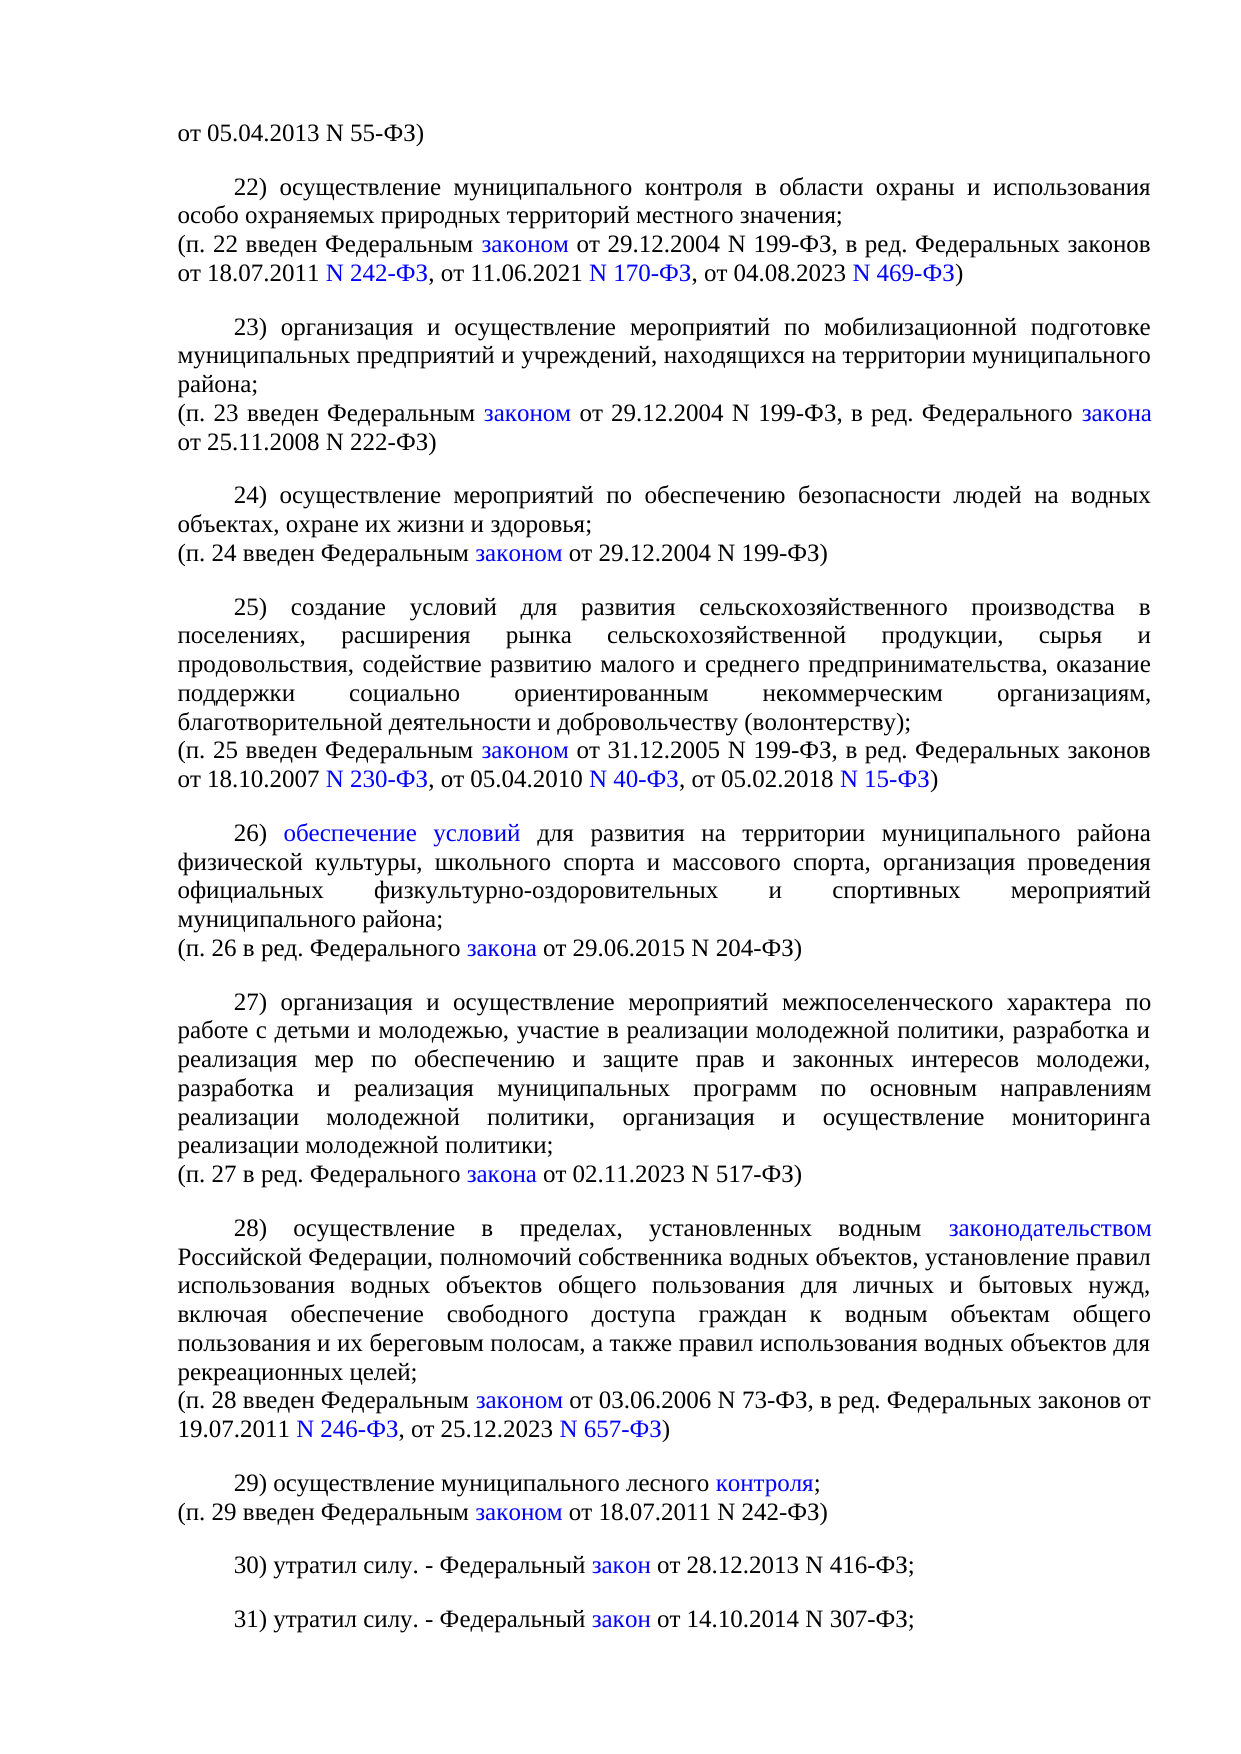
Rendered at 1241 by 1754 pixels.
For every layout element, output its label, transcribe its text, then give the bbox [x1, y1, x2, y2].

text (п. 23 введен Федеральным законом от 29.12.2004 N 199-ФЗ, в ред. Федерального закона от 25.11.2008 N 222-ФЗ) [177, 398, 1152, 456]
text 23) организация и осуществление мероприятий по мобилизационной подготовке муниципальных предприятий и учреждений, находящихся на территории муниципального района; [177, 312, 1152, 398]
text 31) утратил силу. - Федеральный закон от 14.10.2014 N 307-ФЗ; [177, 1604, 1152, 1633]
text 27) организация и осуществление мероприятий межпоселенческого характера по работе с детьми и молодежью, участие в реализации молодежной политики, разработка и реализация мер по обеспечению и защите прав и законных интересов молодежи, разработка и реализация муниципальных программ по основным направлениям реализации молодежной политики, организация и осуществление мониторинга реализации молодежной политики; [177, 987, 1152, 1159]
text 22) осуществление муниципального контроля в области охраны и использования особо охраняемых природных территорий местного значения; [177, 172, 1152, 229]
text 28) осуществление в пределах, установленных водным законодательством Российской Федерации, полномочий собственника водных объектов, установление правил использования водных объектов общего пользования для личных и бытовых нужд, включая обеспечение свободного доступа граждан к водным объектам общего пользования и их береговым полосам, а также правил использования водных объектов для рекреационных целей; [177, 1213, 1152, 1386]
text (п. 27 в ред. Федерального закона от 02.11.2023 N 517-ФЗ) [177, 1159, 1152, 1188]
text 30) утратил силу. - Федеральный закон от 28.12.2013 N 416-ФЗ; [177, 1551, 1152, 1579]
text 24) осуществление мероприятий по обеспечению безопасности людей на водных объектах, охране их жизни и здоровья; [177, 481, 1152, 538]
text (п. 22 введен Федеральным законом от 29.12.2004 N 199-ФЗ, в ред. Федеральных законов от 18.07.2011 N 242-ФЗ, от 11.06.2021 N 170-ФЗ, от 04.08.2023 N 469-ФЗ) [177, 229, 1152, 287]
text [177, 118, 1152, 147]
text 25) создание условий для развития сельскохозяйственного производства в поселениях, расширения рынка сельскохозяйственной продукции, сырья и продовольствия, содействие развитию малого и среднего предпринимательства, оказание поддержки социально ориентированным некоммерческим организациям, благотворительной деятельности и добровольчеству (волонтерству); [177, 592, 1152, 736]
text (п. 29 введен Федеральным законом от 18.07.2011 N 242-ФЗ) [177, 1497, 1152, 1526]
text (п. 24 введен Федеральным законом от 29.12.2004 N 199-ФЗ) [177, 538, 1152, 567]
text 26) обеспечение условий для развития на территории муниципального района физической культуры, школьного спорта и массового спорта, организация проведения официальных физкультурно-оздоровительных и спортивных мероприятий муниципального района; [177, 818, 1152, 933]
text (п. 26 в ред. Федерального закона от 29.06.2015 N 204-ФЗ) [177, 933, 1152, 962]
text (п. 28 введен Федеральным законом от 03.06.2006 N 73-ФЗ, в ред. Федеральных законов от 19.07.2011 N 246-ФЗ, от 25.12.2023 N 657-ФЗ) [177, 1386, 1152, 1443]
text (п. 25 введен Федеральным законом от 31.12.2005 N 199-ФЗ, в ред. Федеральных законов от 18.10.2007 N 230-ФЗ, от 05.04.2010 N 40-ФЗ, от 05.02.2018 N 15-ФЗ) [177, 736, 1152, 793]
text 29) осуществление муниципального лесного контроля; [177, 1468, 1152, 1497]
